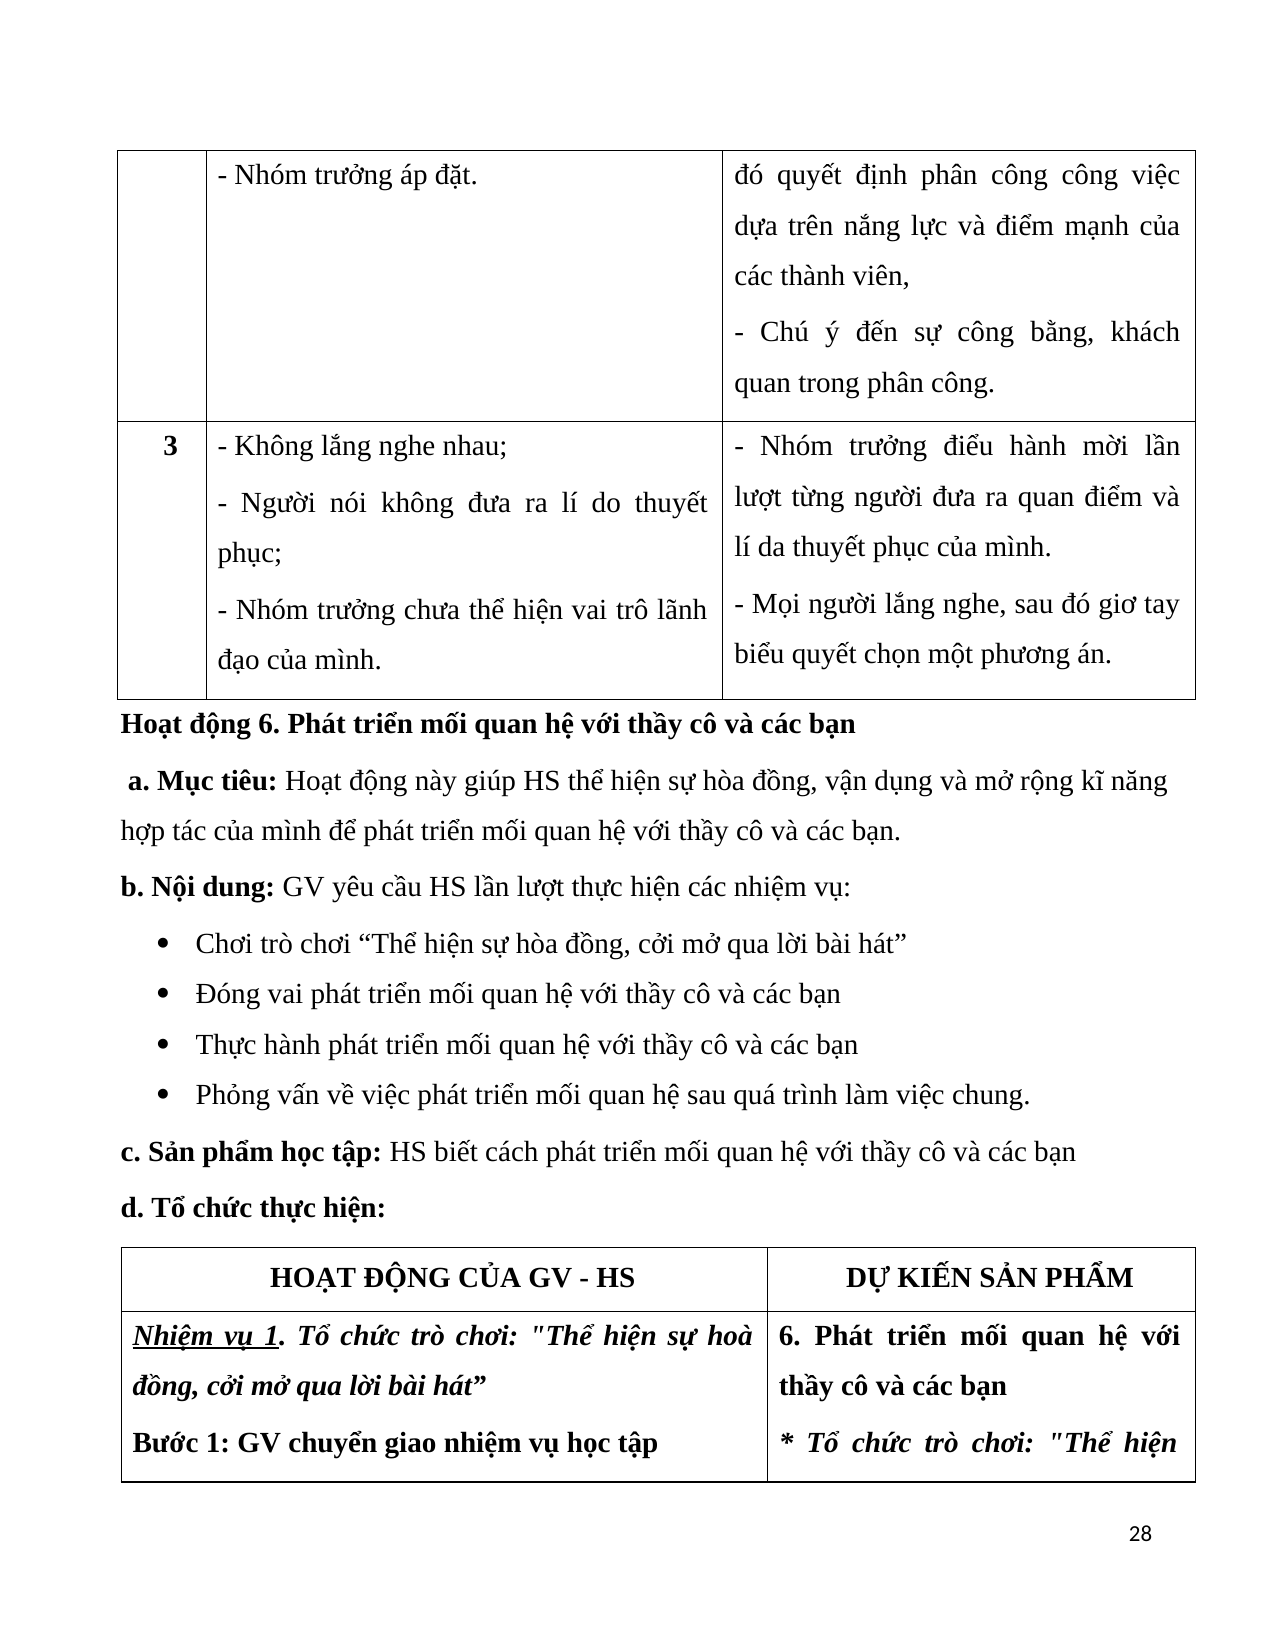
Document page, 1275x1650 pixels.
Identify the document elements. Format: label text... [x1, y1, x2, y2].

text a. Mục tiêu: Hoạt động này giúp HS thể hiện sự hòa đồng, vận dụng và mở rộng kĩ năng hợp tác của mình để phát triển mối quan hệ với thầy cô và các bạn. [120, 763, 1169, 846]
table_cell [207, 151, 722, 421]
text Hoạt động 6. Phát triển mối quan hệ với thầy cô và các bạn [120, 706, 1169, 739]
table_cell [122, 1312, 767, 1481]
table_cell - Nhóm trưởng điểu hành mời lần lượt từng người đưa ra quan điểm và lí da thuyết phục của mình. - Mọi người lắng nghe, sau đó giơ tay biểu quyết chọn một phương án. [723, 422, 1195, 699]
list Chơi trò chơi “Thể hiện sự hòa đồng, cởi mở qua lời bài hát” [158, 926, 1169, 960]
list Phỏng vấn về việc phát triển mối quan hệ sau quá trình làm việc chung. [158, 1077, 1169, 1111]
text c. Sản phẩm học tập: HS biết cách phát triển mối quan hệ với thầy cô và các bạn [120, 1134, 1169, 1167]
table_cell - Không lắng nghe nhau; - Người nói không đưa ra lí do thuyết phục; - Nhóm trưởng chưa thể hiện vai trô lãnh đạo của mình. [207, 422, 722, 699]
table_header HOẠT ĐỘNG CỦA GV - HS [122, 1248, 767, 1311]
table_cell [723, 151, 1195, 421]
list Thực hành phát triển mối quan hệ với thầy cô và các bạn [158, 1027, 1169, 1061]
text d. Tổ chức thực hiện: [120, 1191, 1169, 1224]
text b. Nội dung: GV yêu cầu HS lần lượt thực hiện các nhiệm vụ: [120, 869, 1169, 903]
table_header DỰ KIẾN SẢN PHẨM [768, 1248, 1195, 1311]
table_cell 3 [118, 422, 206, 699]
table_cell 2 [118, 151, 206, 421]
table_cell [768, 1312, 1195, 1481]
list Đóng vai phát triển mối quan hệ với thầy cô và các bạn [158, 976, 1169, 1010]
